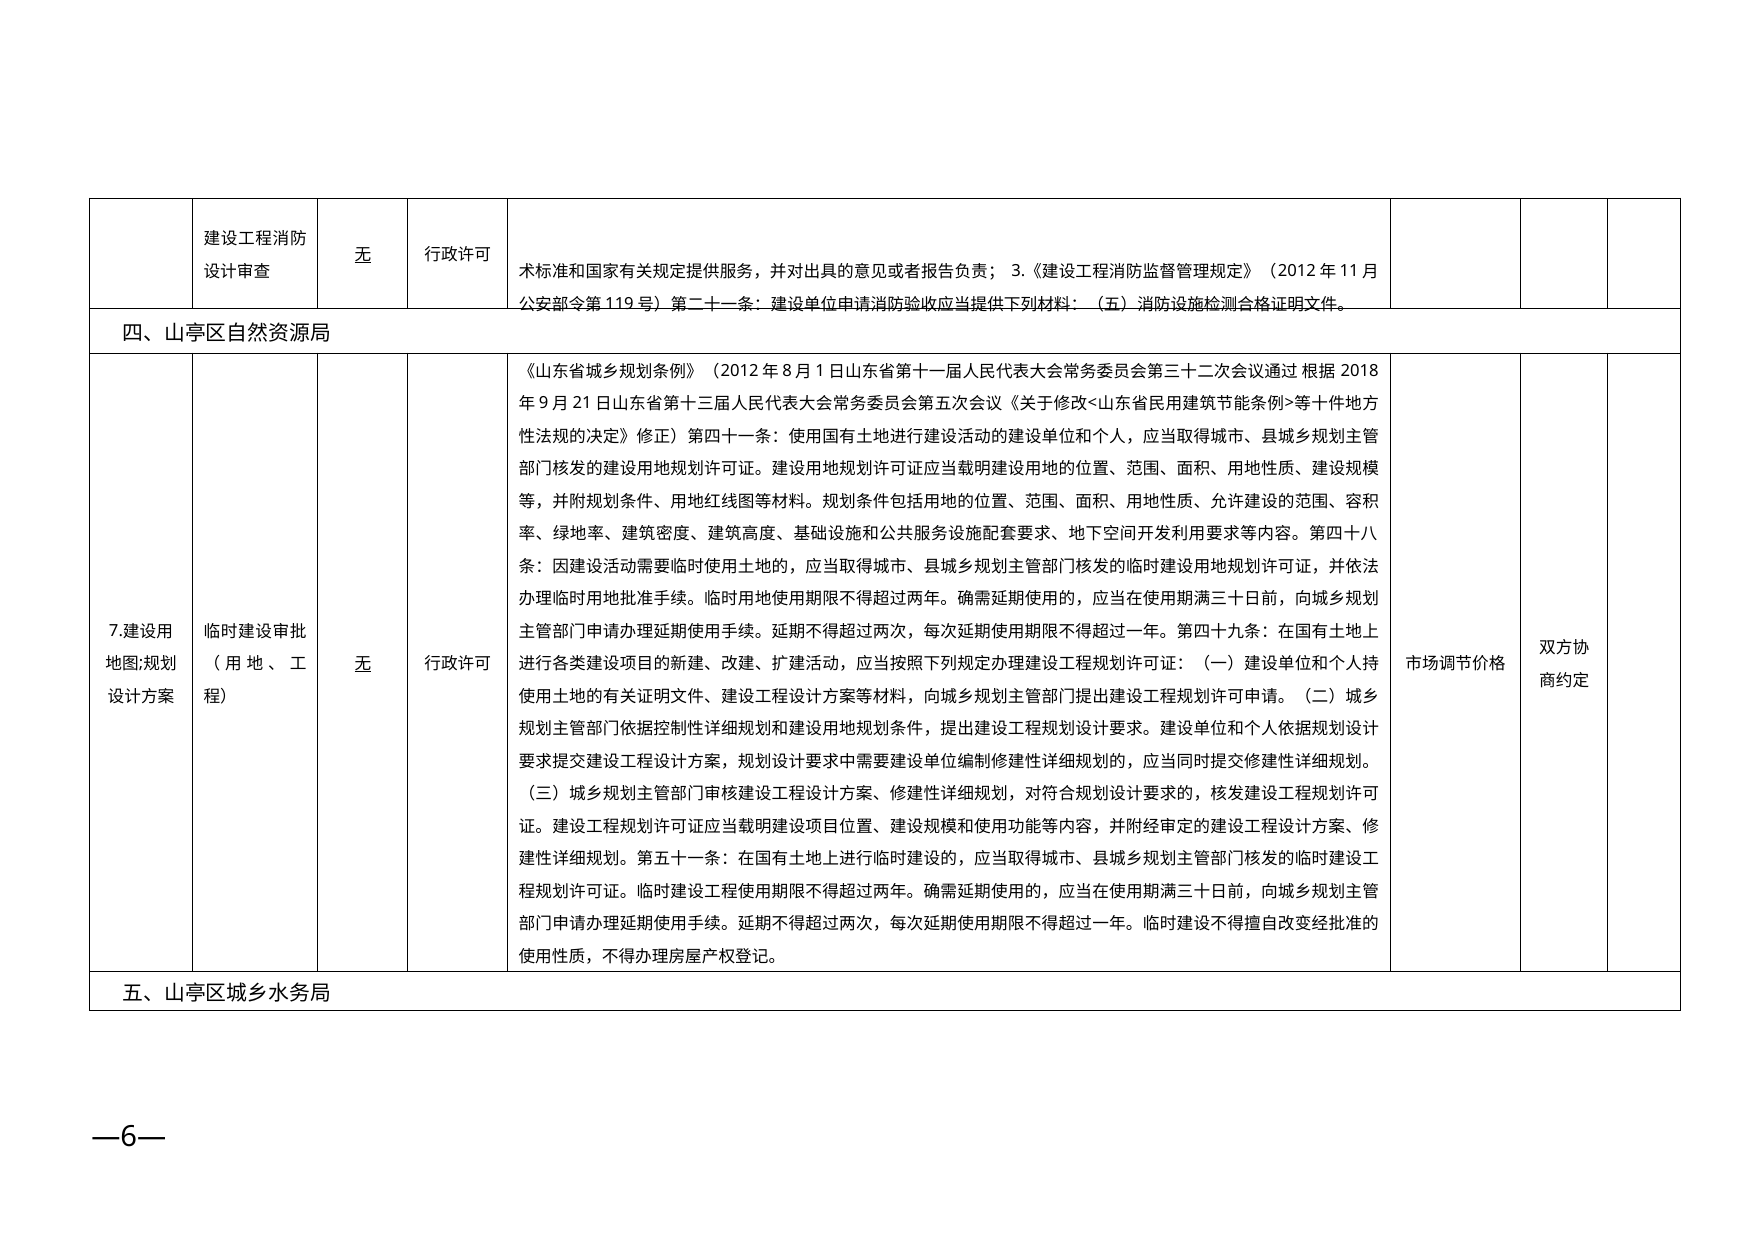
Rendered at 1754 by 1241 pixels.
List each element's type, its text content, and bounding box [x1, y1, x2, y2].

table_cell 行政许可 [408, 199, 507, 308]
table_cell 无 [318, 354, 407, 971]
table_cell [1608, 354, 1680, 971]
table_cell 五、山亭区城乡水务局 [90, 972, 1680, 1010]
table_cell 四、山亭区自然资源局 [90, 309, 1680, 353]
table_cell 无 [318, 199, 407, 308]
table_cell [1608, 199, 1680, 308]
table_cell 行政许可 [408, 354, 507, 971]
table_cell 建设工程消防设计审查 [193, 199, 317, 308]
table_cell 7.建设用地图;规划设计方案 [90, 354, 192, 971]
table_cell 双方协商约定 [1521, 354, 1607, 971]
table_cell 市场调节价格 [1391, 354, 1520, 971]
table_cell 临时建设审批（用地、工程） [193, 354, 317, 971]
table_cell 《山东省城乡规划条例》（2012年8月1日山东省第十一届人民代表大会常务委员会第三十二次会议通过 根据2018年9月21日山东省第十三届人民代表大会常务委员会第五次会议《关于修改<山东省民用建筑节能条例>等十件地方性法规的决定》修正）第四十一条：使用国有土地进行建设活动的建设单位和个人，应当取得城市、县城乡规划主管部门核发的建设用地规划许可证。建设用地规划许可证应当载明建设用地的位置、范围、面积、用地性质、建设规模等，并附规划条件、用地红线图等材料。规划条件包括用地的位置、范围、面积、用地性质、允许建设的范围、容积率、绿地率、建筑密度、建筑高度、基础设施和公共服务设施配套要求、地下空间开发利用要求等内容。第四十八条：因建设活动需要临时使用土地的，应当取得城市、县城乡规划主管部门核发的临时建设用地规划许可证，并依法办理临时用地批准手续。临时用地使用期限不得超过两年。确需延期使用的，应当在使用期满三十日前，向城乡规划主管部门申请办理延期使用手续。延期不得超过两次，每次延期使用期限不得超过一年。第四十九条：在国有土地上进行各类建设项目的新建、改建、扩建活动，应当按照下列规定办理建设工程规划许可证：（一）建设单位和个人持使用土地的有关证明文件、建设工程设计方案等材料，向城乡规划主管部门提出建设工程规划许可申请。（二）城乡规划主管部门依据控制性详细规划和建设用地规划条件，提出建设工程规划设计要求。建设单位和个人依据规划设计要求提交建设工程设计方案，规划设计要求中需要建设单位编制修建性详细规划的，应当同时提交修建性详细规划。（三）城乡规划主管部门审核建设工程设计方案、修建性详细规划，对符合规划设计要求的，核发建设工程规划许可证。建设工程规划许可证应当载明建设项目位置、建设规模和使用功能等内容，并附经审定的建设工程设计方案、修建性详细规划。第五十一条：在国有土地上进行临时建设的，应当取得城市、县城乡规划主管部门核发的临时建设工程规划许可证。临时建设工程使用期限不得超过两年。确需延期使用的，应当在使用期满三十日前，向城乡规划主管部门申请办理延期使用手续。延期不得超过两次，每次延期使用期限不得超过一年。临时建设不得擅自改变经批准的使用性质，不得办理房屋产权登记。 [508, 354, 1390, 971]
